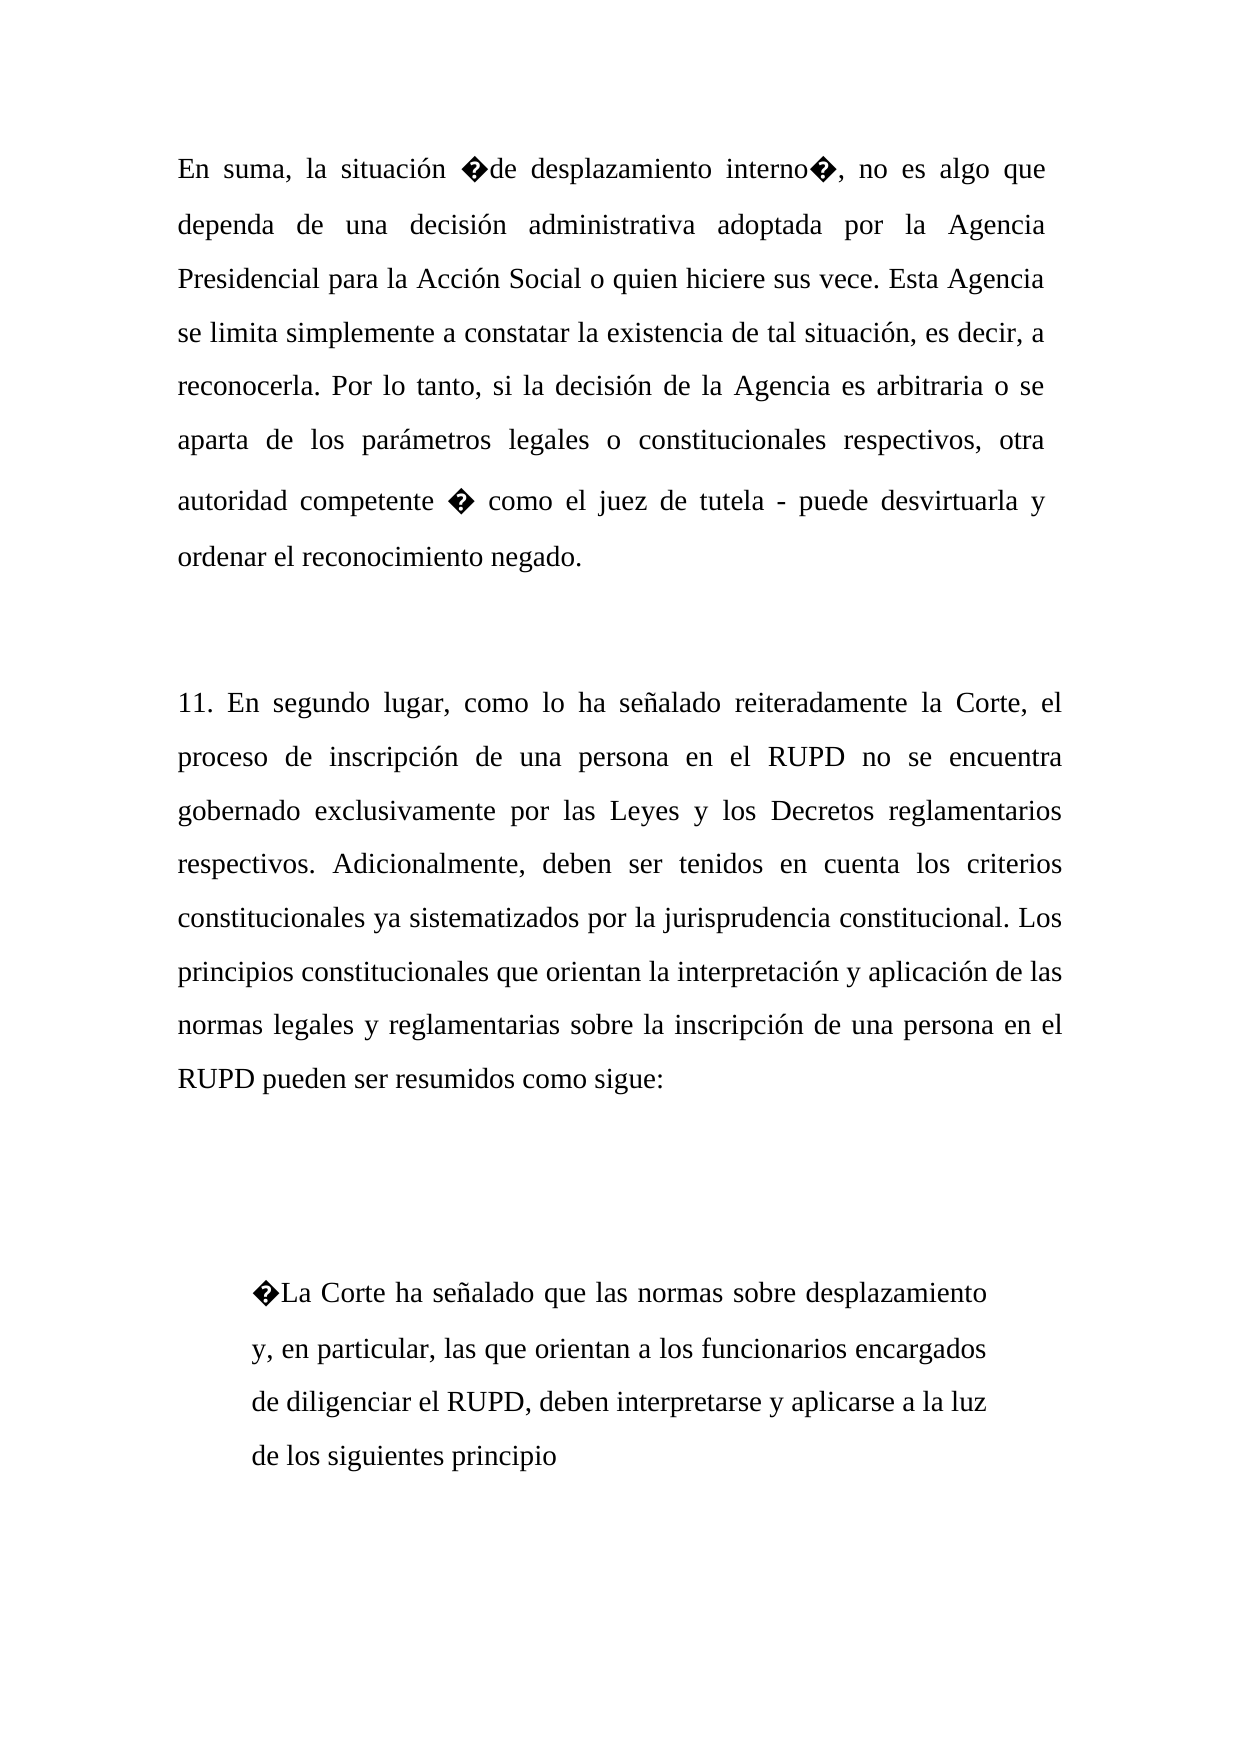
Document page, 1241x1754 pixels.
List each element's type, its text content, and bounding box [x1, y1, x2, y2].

text 11. En segundo lugar, como lo ha señalado reiteradamente la Corte, el proceso de inscripción de una persona en el RUPD no se encuentra gobernado exclusivamente por las Leyes y los Decretos reglamentarios respectivos. Adicionalmente, deben ser tenidos en cuenta los criterios constitucionales ya sistematizados por la jurisprudencia constitucional. Los principios constitucionales que orientan la interpretación y aplicación de las normas legales y reglamentarias sobre la inscripción de una persona en el RUPD pueden ser resumidos como sigue: [177, 686, 1063, 1094]
text En suma, la situación �de desplazamiento interno�, no es algo que dependa de una decisión administrativa adoptada por la Agencia Presidencial para la Acción Social o quien hiciere sus vece. Esta Agencia se limita simplemente a constatar la existencia de tal situación, es decir, a reconocerla. Por lo tanto, si la decisión de la Agencia es arbitraria o se aparta de los parámetros legales o constitucionales respectivos, otra autoridad competente � como el juez de tutela - puede desvirtuarla y ordenar el reconocimiento negado. [177, 148, 1046, 573]
text �La Corte ha señalado que las normas sobre desplazamiento y, en particular, las que orientan a los funcionarios encargados de diligenciar el RUPD, deben interpretarse y aplicarse a la luz de los siguientes principio [251, 1271, 987, 1472]
